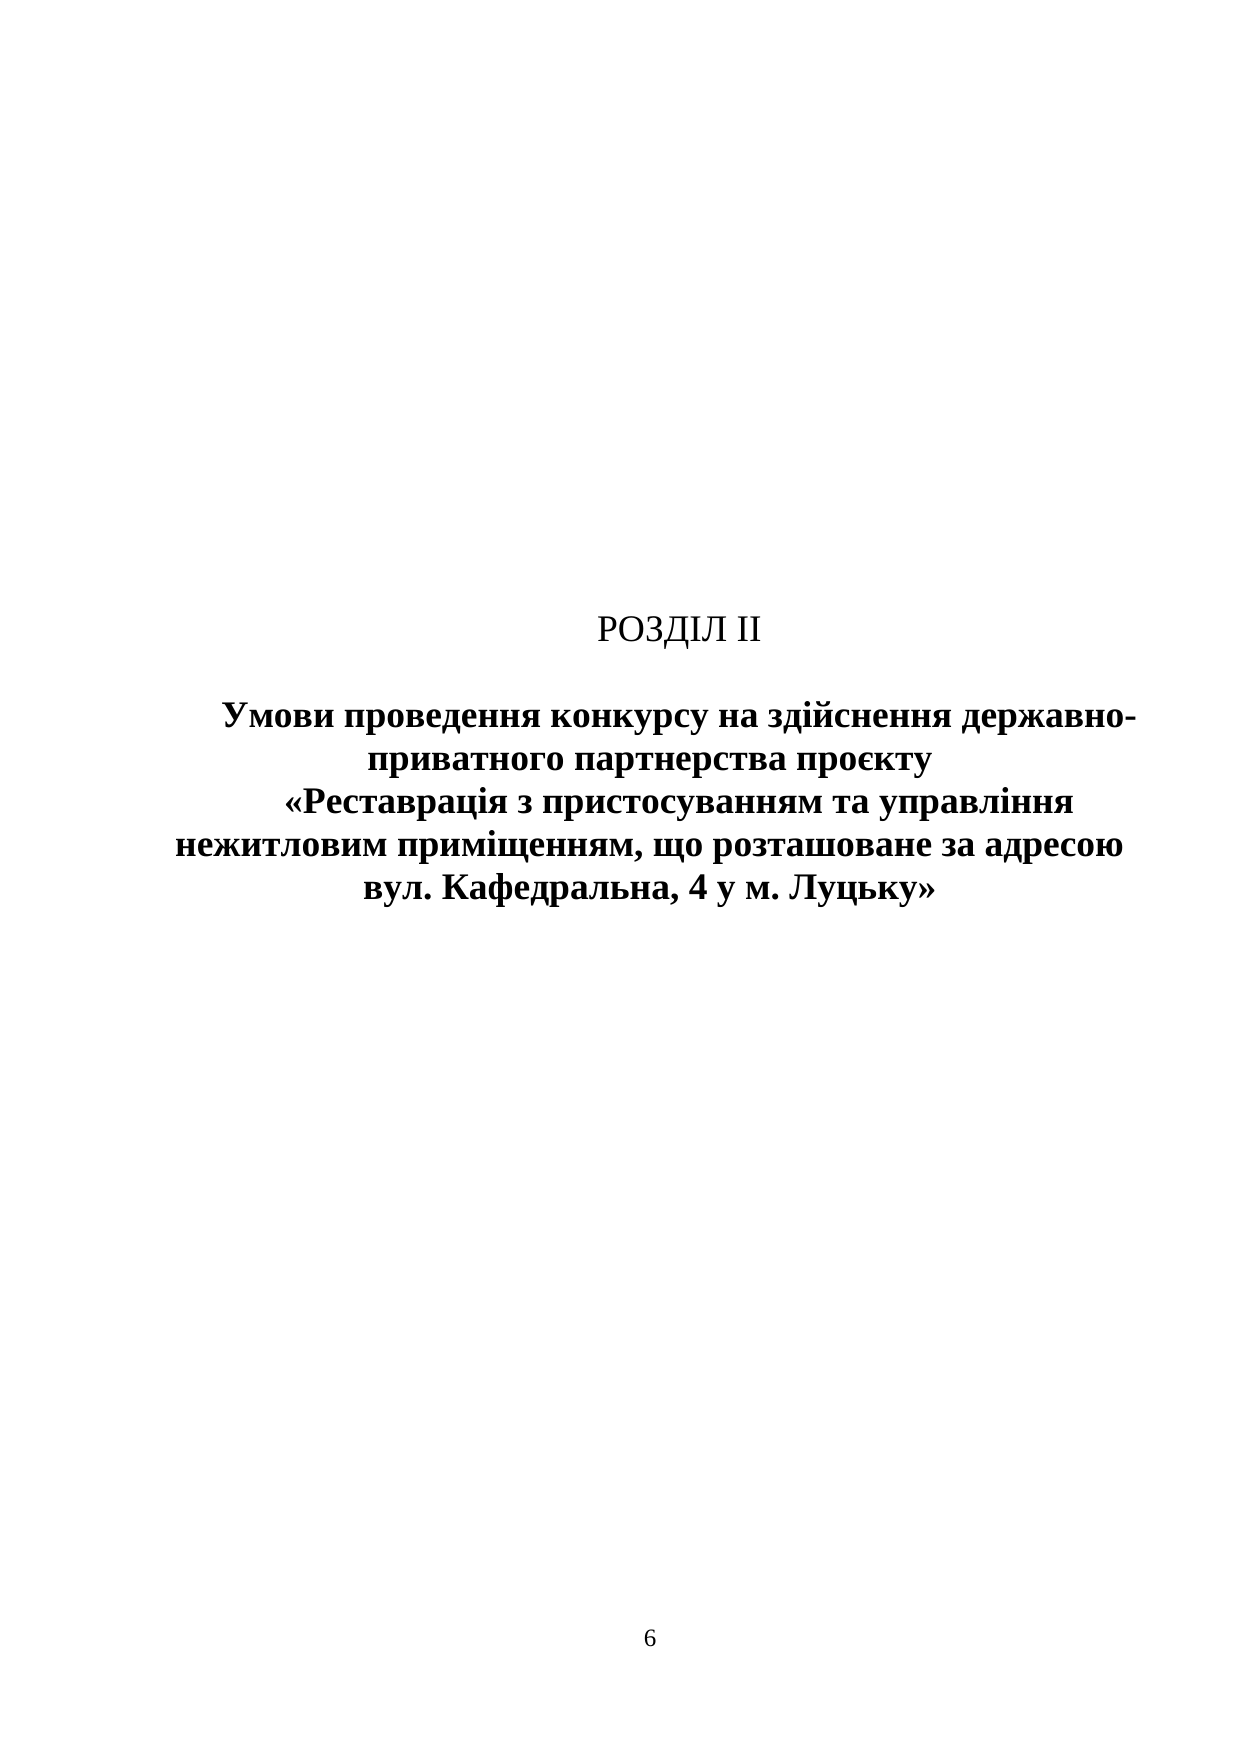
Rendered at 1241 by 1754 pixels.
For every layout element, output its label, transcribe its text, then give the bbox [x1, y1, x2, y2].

text Умови проведення конкурсу на здійснення державно-приватного партнерства проєкту [148, 692, 1152, 778]
text «Реставрація з пристосуванням та управління нежитловим приміщенням, що розташоване за адресою вул. Кафедральна, 4 у м. Луцьку» [148, 778, 1152, 908]
text Розділ ІІ [148, 606, 1152, 649]
